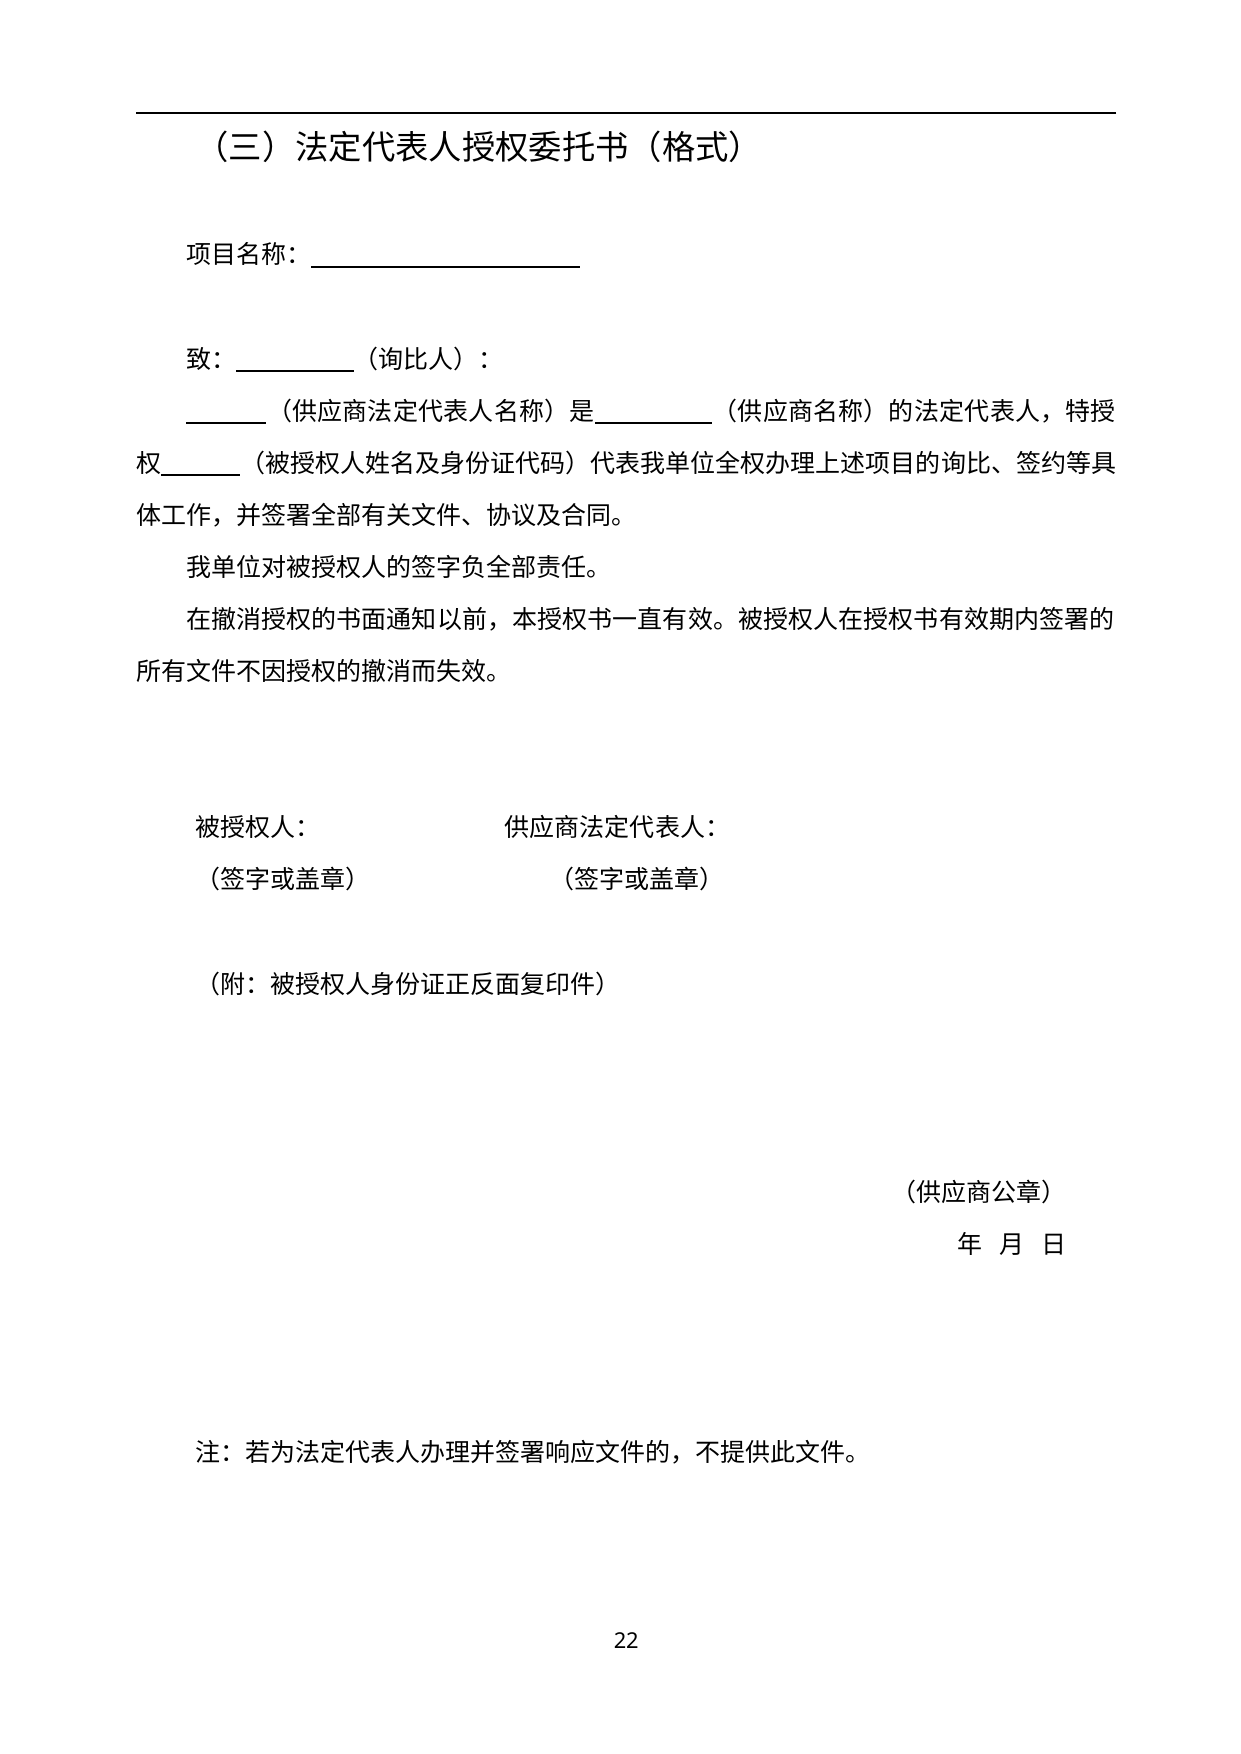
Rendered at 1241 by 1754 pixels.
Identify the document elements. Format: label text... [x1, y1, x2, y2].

text 注：若为法定代表人办理并签署响应文件的，不提供此文件。 [136, 1420, 1116, 1472]
text （三）法定代表人授权委托书（格式） [136, 118, 1116, 170]
text 我单位对被授权人的签字负全部责任。 [136, 535, 1116, 587]
text 在撤消授权的书面通知以前，本授权书一直有效。被授权人在授权书有效期内签署的所有文件不因授权的撤消而失效。 [136, 587, 1116, 691]
text （供应商法定代表人名称）是 （供应商名称）的法定代表人，特授权 （被授权人姓名及身份证代码）代表我单位全权办理上述项目的询比、签约等具体工作，并签署全部有关文件、协议及合同。 [136, 378, 1116, 535]
text （签字或盖章） （签字或盖章） [136, 847, 1116, 899]
text （附：被授权人身份证正反面复印件） [136, 951, 1116, 1003]
text （供应商公章） [136, 1160, 1066, 1212]
text 致： （询比人）： [136, 326, 1116, 378]
text 项目名称： [136, 222, 1116, 274]
text 被授权人： 供应商法定代表人： [136, 795, 1116, 847]
text 年 月 日 [136, 1212, 1066, 1264]
